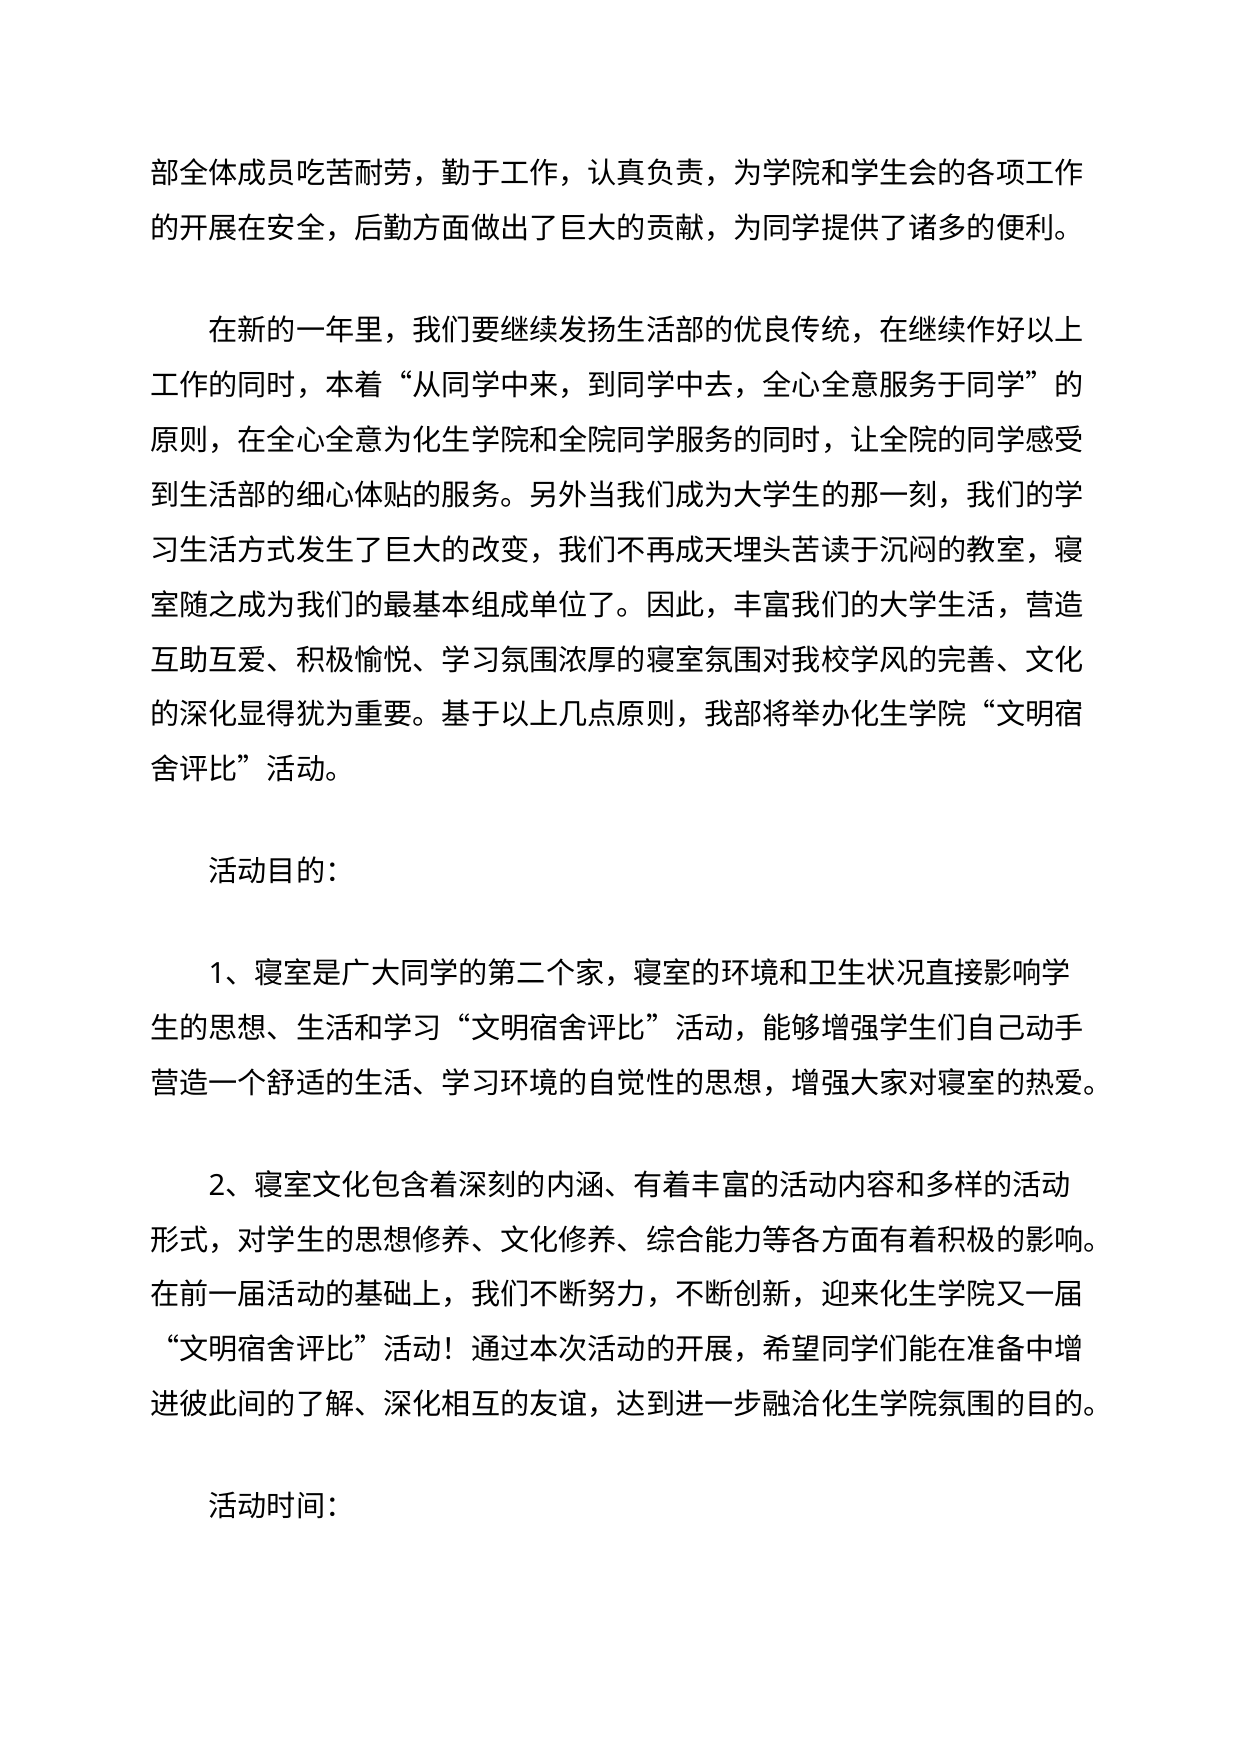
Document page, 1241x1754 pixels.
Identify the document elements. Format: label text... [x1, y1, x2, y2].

text 1、寝室是广大同学的第二个家，寝室的环境和卫生状况直接影响学生的思想、生活和学习“文明宿舍评比”活动，能够增强学生们自己动手营造一个舒适的生活、学习环境的自觉性的思想，增强大家对寝室的热爱。 [150, 949, 1090, 1102]
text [150, 150, 1090, 247]
text 活动目的： [150, 848, 1090, 890]
text 活动时间： [150, 1482, 1090, 1525]
text 在新的一年里，我们要继续发扬生活部的优良传统，在继续作好以上工作的同时，本着“从同学中来，到同学中去，全心全意服务于同学”的原则，在全心全意为化生学院和全院同学服务的同时，让全院的同学感受到生活部的细心体贴的服务。另外当我们成为大学生的那一刻，我们的学习生活方式发生了巨大的改变，我们不再成天埋头苦读于沉闷的教室，寝室随之成为我们的最基本组成单位了。因此，丰富我们的大学生活，营造互助互爱、积极愉悦、学习氛围浓厚的寝室氛围对我校学风的完善、文化的深化显得犹为重要。基于以上几点原则，我部将举办化生学院“文明宿舍评比”活动。 [150, 307, 1090, 788]
text 2、寝室文化包含着深刻的内涵、有着丰富的活动内容和多样的活动形式，对学生的思想修养、文化修养、综合能力等各方面有着积极的影响。在前一届活动的基础上，我们不断努力，不断创新，迎来化生学院又一届“文明宿舍评比”活动！通过本次活动的开展，希望同学们能在准备中增进彼此间的了解、深化相互的友谊，达到进一步融洽化生学院氛围的目的。 [150, 1161, 1090, 1423]
